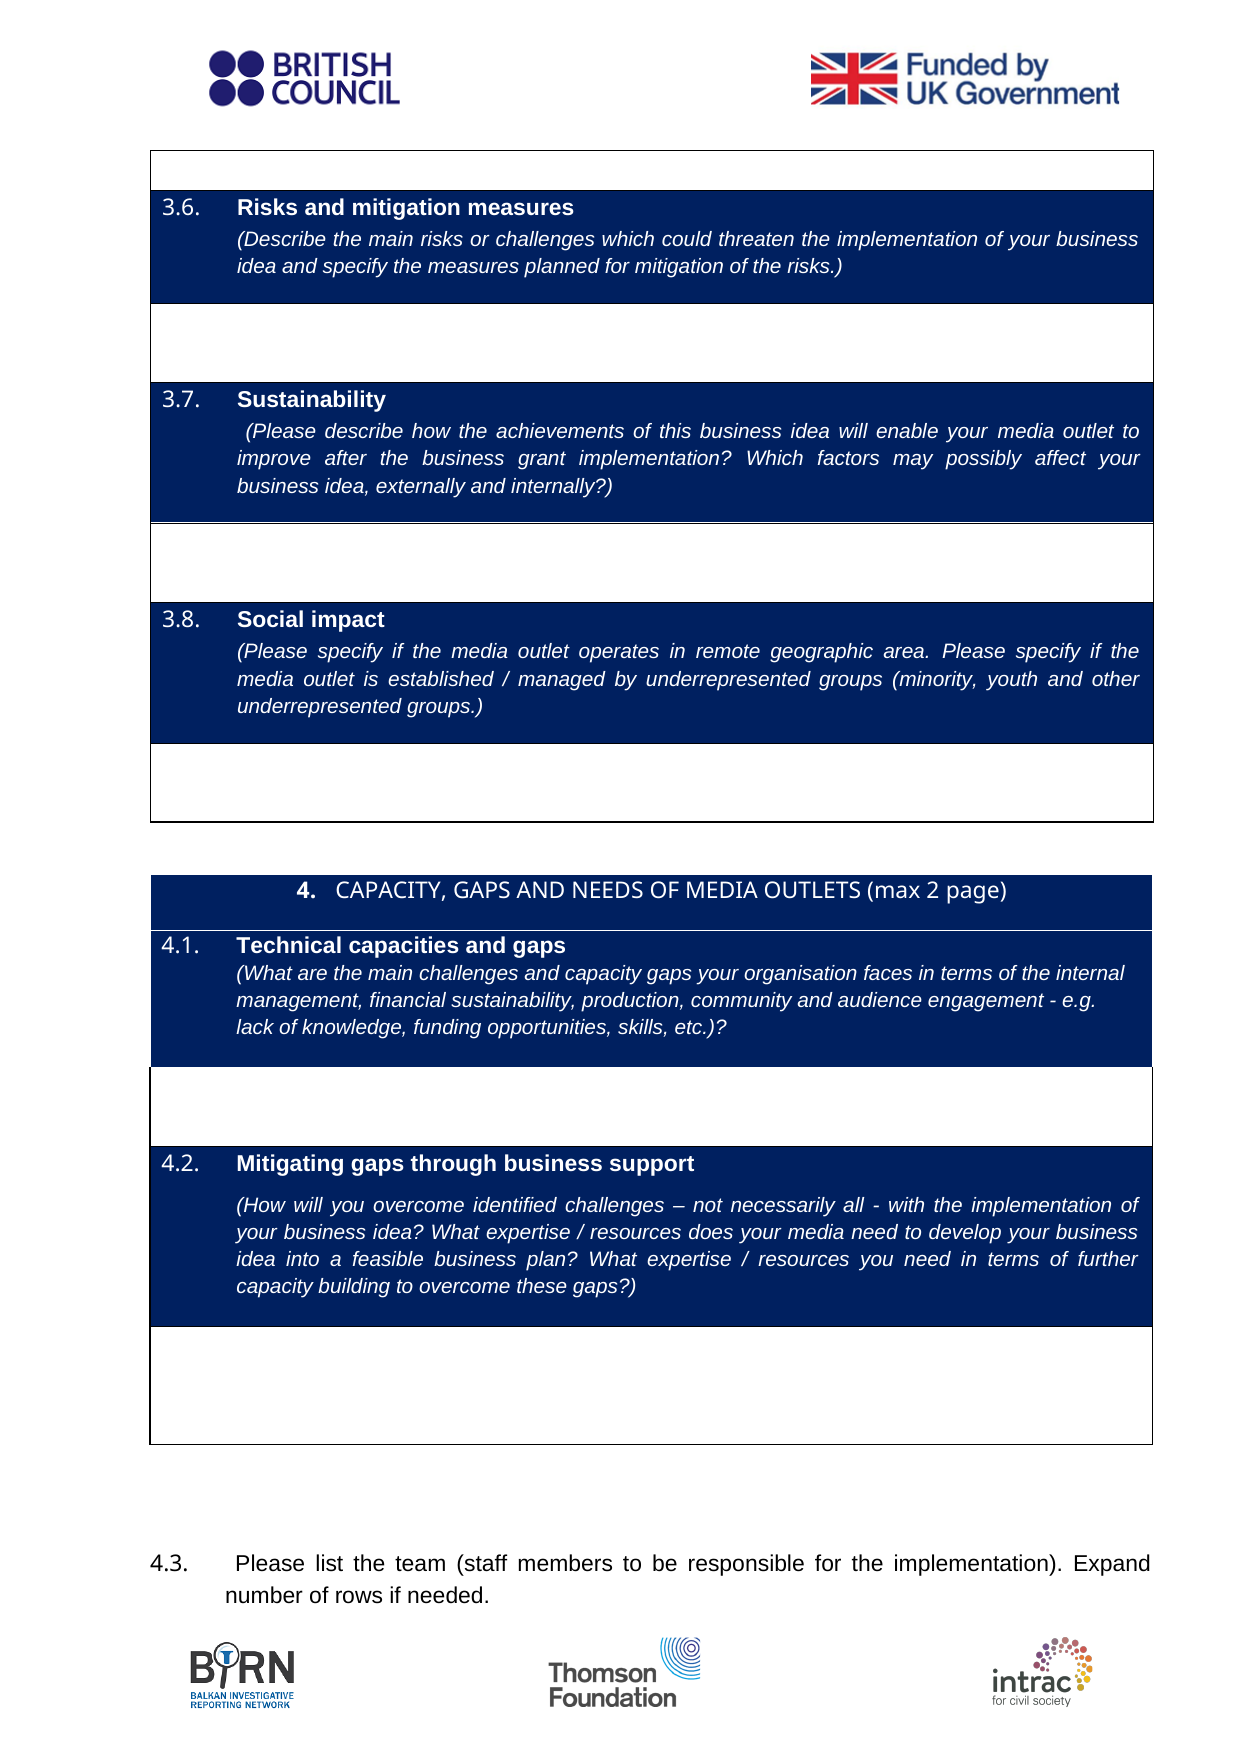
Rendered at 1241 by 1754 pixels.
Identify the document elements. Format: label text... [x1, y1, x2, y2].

table_cell [151, 304, 1153, 382]
table_cell [151, 1327, 1152, 1443]
table_cell Sustainability (Please describe how the achievements of this business idea will enable your media outlet to improve after the business grant implementation? Which factors may possibly affect your business idea, externally and internally?) [151, 383, 1153, 522]
table_cell [151, 151, 1153, 190]
picture [183, 25, 426, 133]
table_cell Social impact (Please specify if the media outlet operates in remote geographic area. Please specify if the media outlet is established / managed by underrepresented groups (minority, youth and other underrepresented groups.) [151, 603, 1153, 743]
table_cell Risks and mitigation measures (Describe the main risks or challenges which could threaten the implementation of your business idea and specify the measures planned for mitigation of the risks.) [151, 191, 1153, 303]
table_cell [151, 744, 1153, 821]
picture [992, 1637, 1093, 1708]
picture [548, 1637, 701, 1707]
picture [172, 1627, 312, 1719]
table_header CAPACITY, GAPS AND NEEDS OF MEDIA OUTLETS (max 2 page) [151, 875, 1152, 930]
picture [811, 38, 1120, 114]
list Please list the team (staff members to be responsible for the implementation). Expand number of rows if needed. [150, 1547, 1152, 1608]
table_cell [151, 524, 1153, 602]
table_cell [151, 1068, 1152, 1146]
table_cell Technical capacities and gaps (What are the main challenges and capacity gaps your organisation faces in terms of the internal management, financial sustainability, production, community and audience engagement - e.g. lack of knowledge, funding opportunities, skills, etc.)? [151, 931, 1152, 1067]
table_cell Mitigating gaps through business support (How will you overcome identified challenges – not necessarily all - with the implementation of your business idea? What expertise / resources does your media need to develop your business idea into a feasible business plan? What expertise / resources you need in terms of further capacity building to overcome these gaps?) [151, 1147, 1152, 1326]
